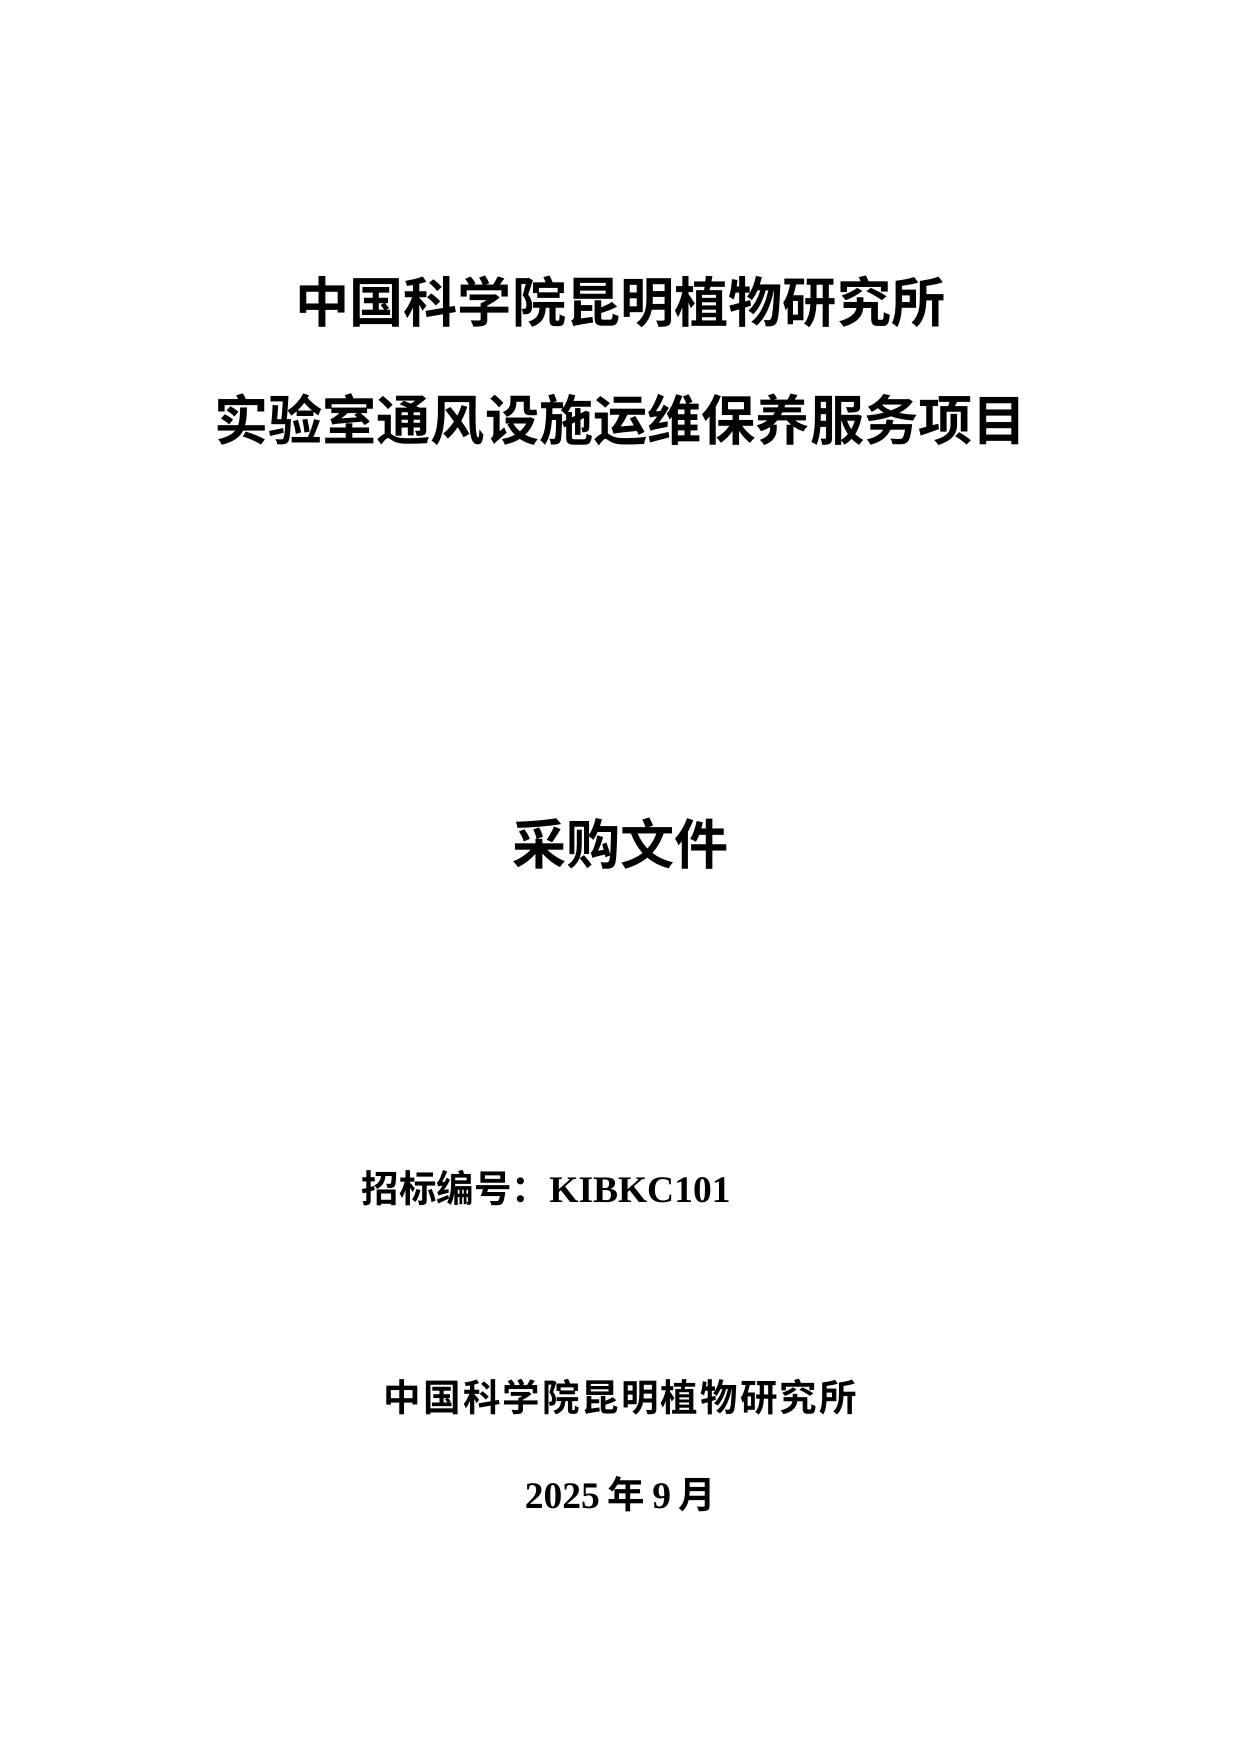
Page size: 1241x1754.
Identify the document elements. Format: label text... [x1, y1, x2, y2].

text 中国科学院昆明植物研究所 [136, 259, 1104, 338]
text 中国科学院昆明植物研究所 [136, 1368, 1104, 1422]
text 采购文件 [136, 802, 1104, 880]
text 招标编号：KIBKC101 [136, 1159, 1104, 1213]
text 实验室通风设施运维保养服务项目 [136, 377, 1104, 456]
text 2025年9月 [136, 1465, 1104, 1519]
